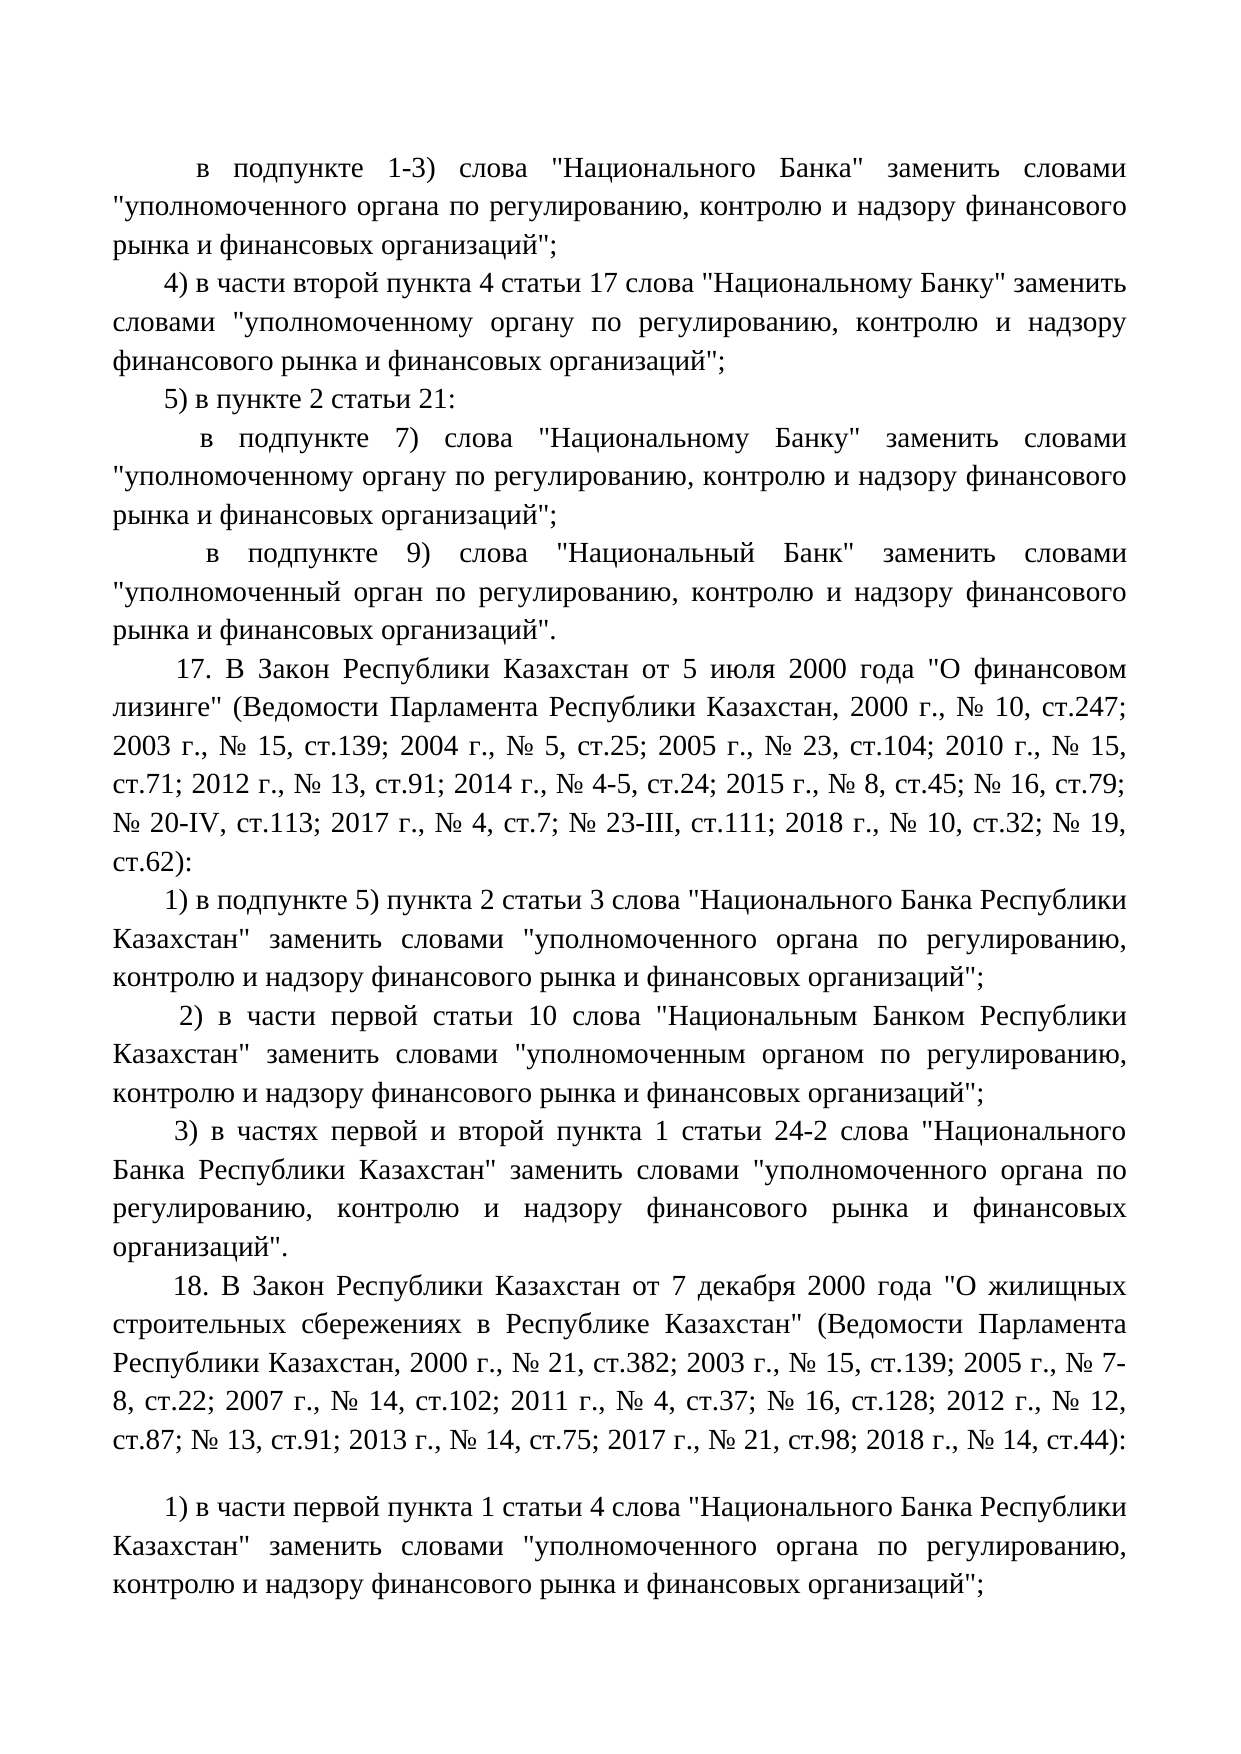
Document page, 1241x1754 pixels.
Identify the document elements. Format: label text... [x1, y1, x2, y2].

text в подпункте 7) слова "Национальному Банку" заменить словами "уполномоченному органу по регулированию, контролю и надзору финансового рынка и финансовых организаций"; [112, 420, 1128, 530]
text в подпункте 1-3) слова "Национального Банка" заменить словами "уполномоченного органа по регулированию, контролю и надзору финансового рынка и финансовых организаций"; [112, 150, 1128, 261]
text 4) в части второй пункта 4 статьи 17 слова "Национальному Банку" заменить словами "уполномоченному органу по регулированию, контролю и надзору финансового рынка и финансовых организаций"; [112, 266, 1128, 376]
text 1) в подпункте 5) пункта 2 статьи 3 слова "Национального Банка Республики Казахстан" заменить словами "уполномоченного органа по регулированию, контролю и надзору финансового рынка и финансовых организаций"; [112, 882, 1128, 993]
text в подпункте 9) слова "Национальный Банк" заменить словами "уполномоченный орган по регулированию, контролю и надзору финансового рынка и финансовых организаций". [112, 535, 1128, 646]
text 17. В Закон Республики Казахстан от 5 июля 2000 года "О финансовом лизинге" (Ведомости Парламента Республики Казахстан, 2000 г., № 10, ст.247; 2003 г., № 15, ст.139; 2004 г., № 5, ст.25; 2005 г., № 23, ст.104; 2010 г., № 15, ст.71; 2012 г., № 13, ст.91; 2014 г., № 4-5, ст.24; 2015 г., № 8, ст.45; № 16, ст.79; № 20-IV, ст.113; 2017 г., № 4, ст.7; № 23-III, ст.111; 2018 г., № 10, ст.32; № 19, ст.62): [112, 651, 1128, 877]
text 18. В Закон Республики Казахстан от 7 декабря 2000 года "О жилищных строительных сбережениях в Республике Казахстан" (Ведомости Парламента Республики Казахстан, 2000 г., № 21, ст.382; 2003 г., № 15, ст.139; 2005 г., № 7-8, ст.22; 2007 г., № 14, ст.102; 2011 г., № 4, ст.37; № 16, ст.128; 2012 г., № 12, ст.87; № 13, ст.91; 2013 г., № 14, ст.75; 2017 г., № 21, ст.98; 2018 г., № 14, ст.44): [112, 1268, 1128, 1486]
text 5) в пункте 2 статьи 21: [112, 381, 1128, 415]
text 3) в частях первой и второй пункта 1 статьи 24-2 слова "Национального Банка Республики Казахстан" заменить словами "уполномоченного органа по регулированию, контролю и надзору финансового рынка и финансовых организаций". [112, 1113, 1128, 1263]
text 2) в части первой статьи 10 слова "Национальным Банком Республики Казахстан" заменить словами "уполномоченным органом по регулированию, контролю и надзору финансового рынка и финансовых организаций"; [112, 998, 1128, 1108]
text 1) в части первой пункта 1 статьи 4 слова "Национального Банка Республики Казахстан" заменить словами "уполномоченного органа по регулированию, контролю и надзору финансового рынка и финансовых организаций"; [112, 1489, 1128, 1600]
